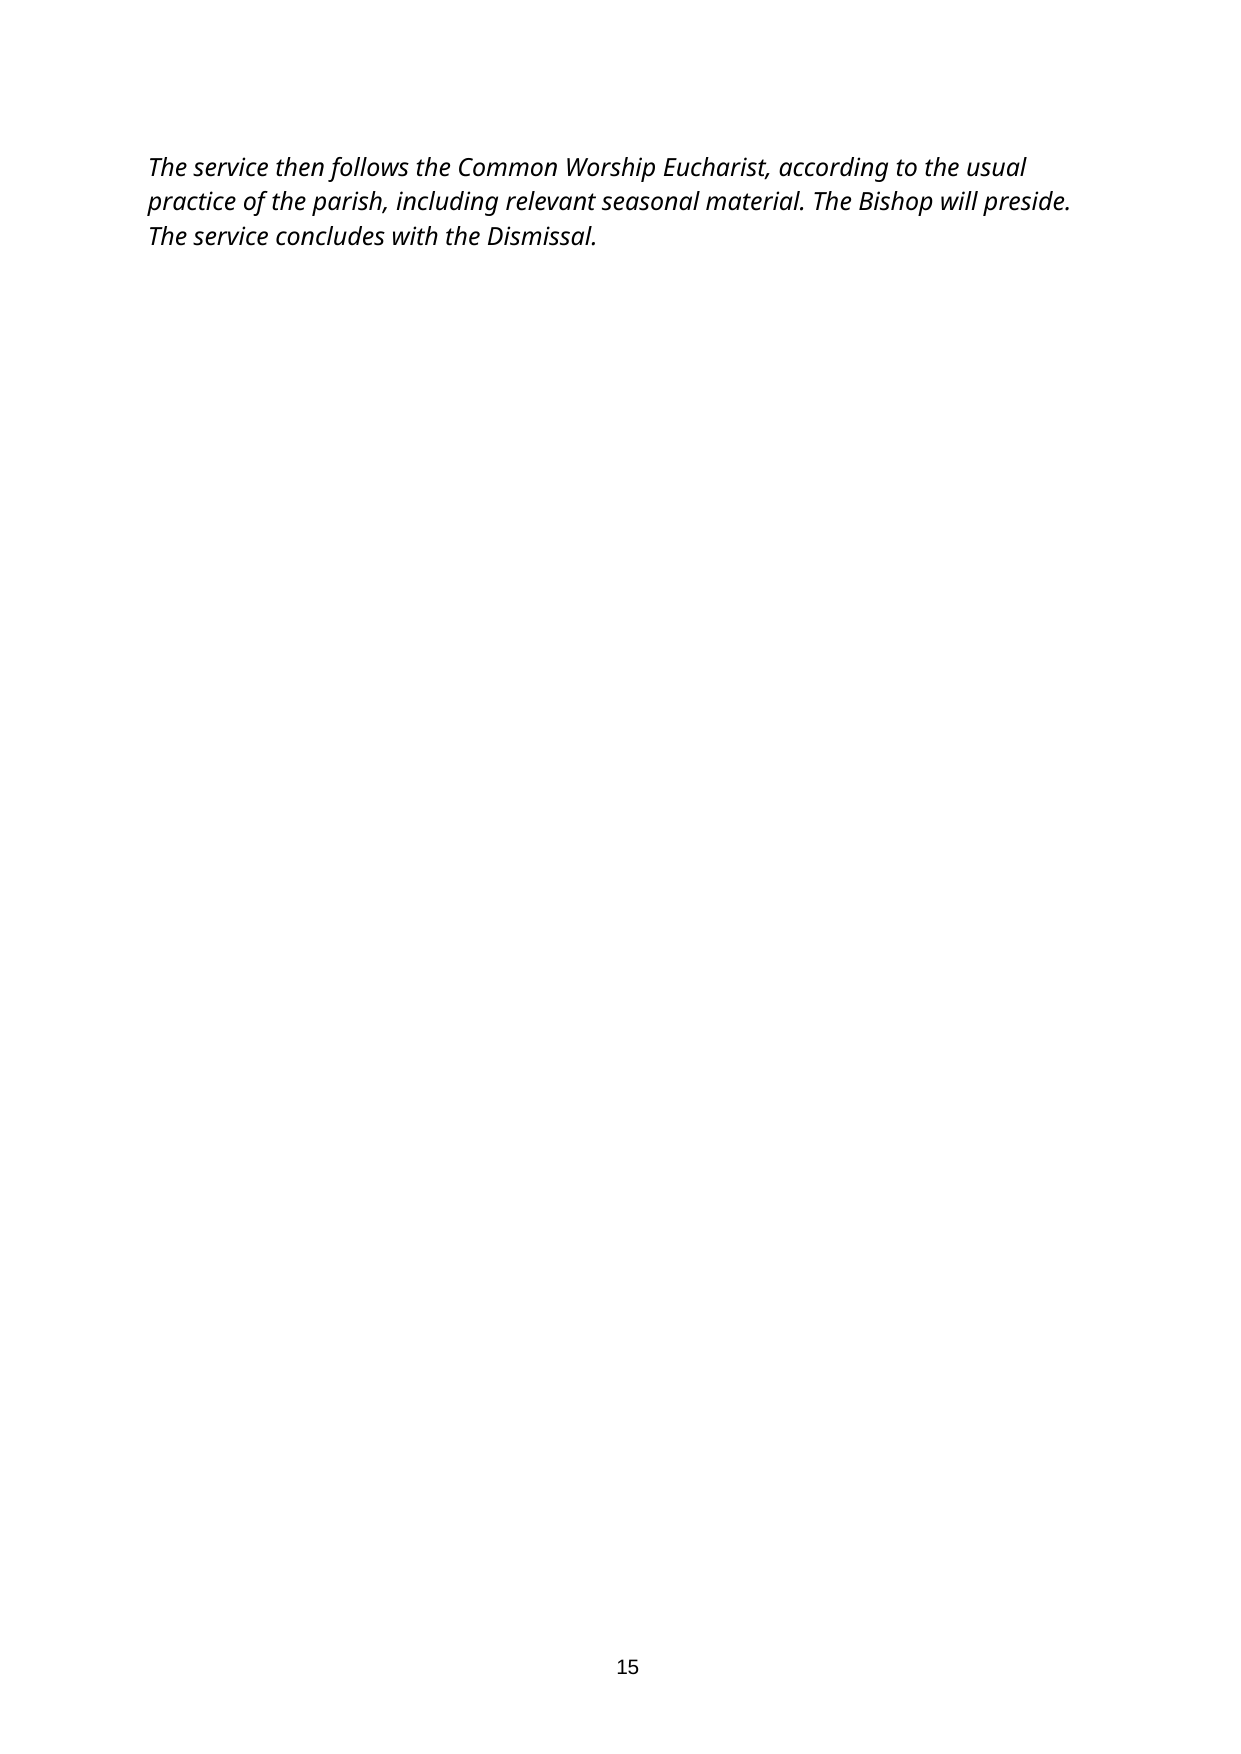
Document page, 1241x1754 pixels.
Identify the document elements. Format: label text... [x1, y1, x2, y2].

text The service then follows the Common Worship Eucharist, according to the usual practice of the parish, including relevant seasonal material. The Bishop will preside. [148, 150, 1107, 218]
text The service concludes with the Dismissal. [148, 218, 1107, 252]
